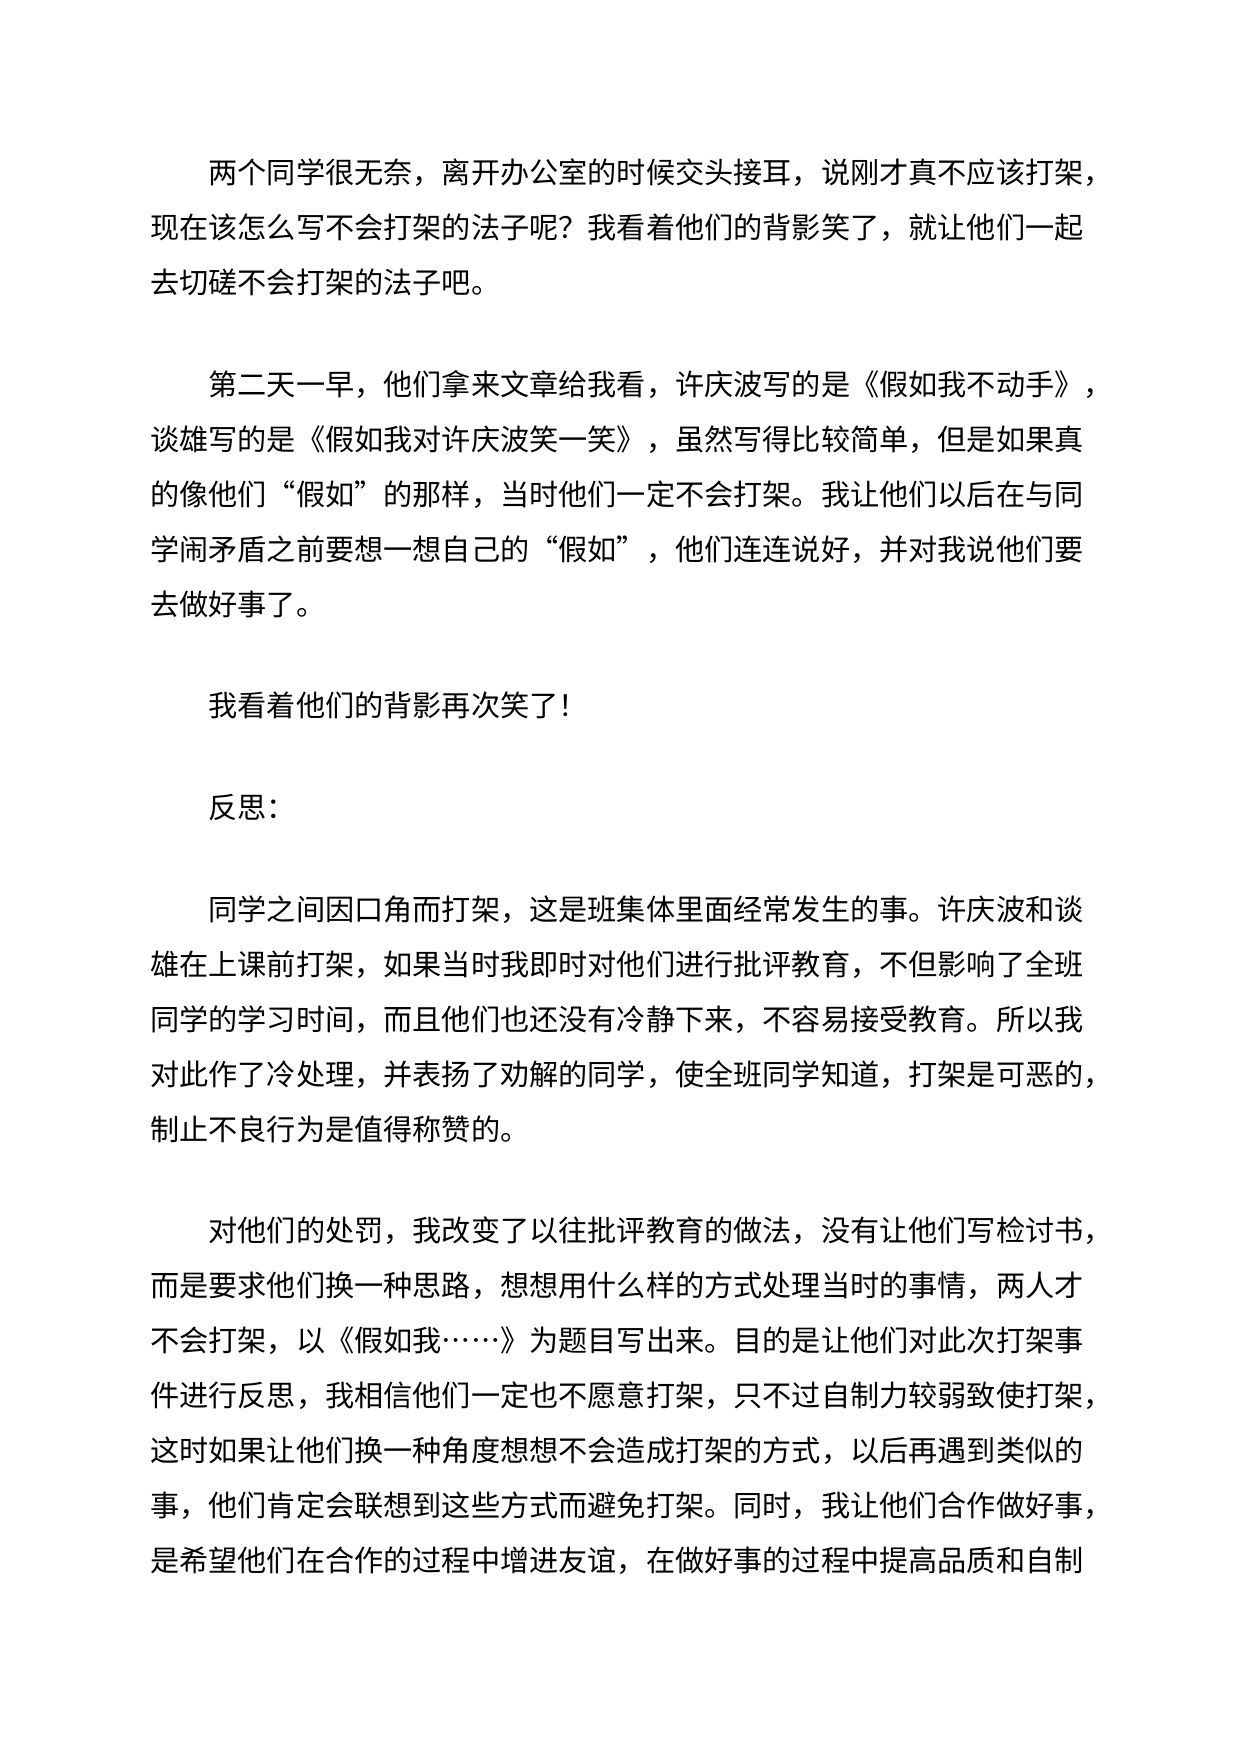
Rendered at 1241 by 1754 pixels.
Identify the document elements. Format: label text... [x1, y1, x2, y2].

text 反思： [150, 785, 1090, 827]
text 两个同学很无奈，离开办公室的时候交头接耳，说刚才真不应该打架，现在该怎么写不会打架的法子呢？我看着他们的背影笑了，就让他们一起去切磋不会打架的法子吧。 [150, 150, 1090, 302]
text 同学之间因口角而打架，这是班集体里面经常发生的事。许庆波和谈雄在上课前打架，如果当时我即时对他们进行批评教育，不但影响了全班同学的学习时间，而且他们也还没有冷静下来，不容易接受教育。所以我对此作了冷处理，并表扬了劝解的同学，使全班同学知道，打架是可恶的，制止不良行为是值得称赞的。 [150, 886, 1090, 1148]
text 我看着他们的背影再次笑了！ [150, 683, 1090, 725]
text 第二天一早，他们拿来文章给我看，许庆波写的是《假如我不动手》，谈雄写的是《假如我对许庆波笑一笑》，虽然写得比较简单，但是如果真的像他们“假如”的那样，当时他们一定不会打架。我让他们以后在与同学闹矛盾之前要想一想自己的“假如”，他们连连说好，并对我说他们要去做好事了。 [150, 362, 1090, 623]
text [150, 1208, 1090, 1579]
